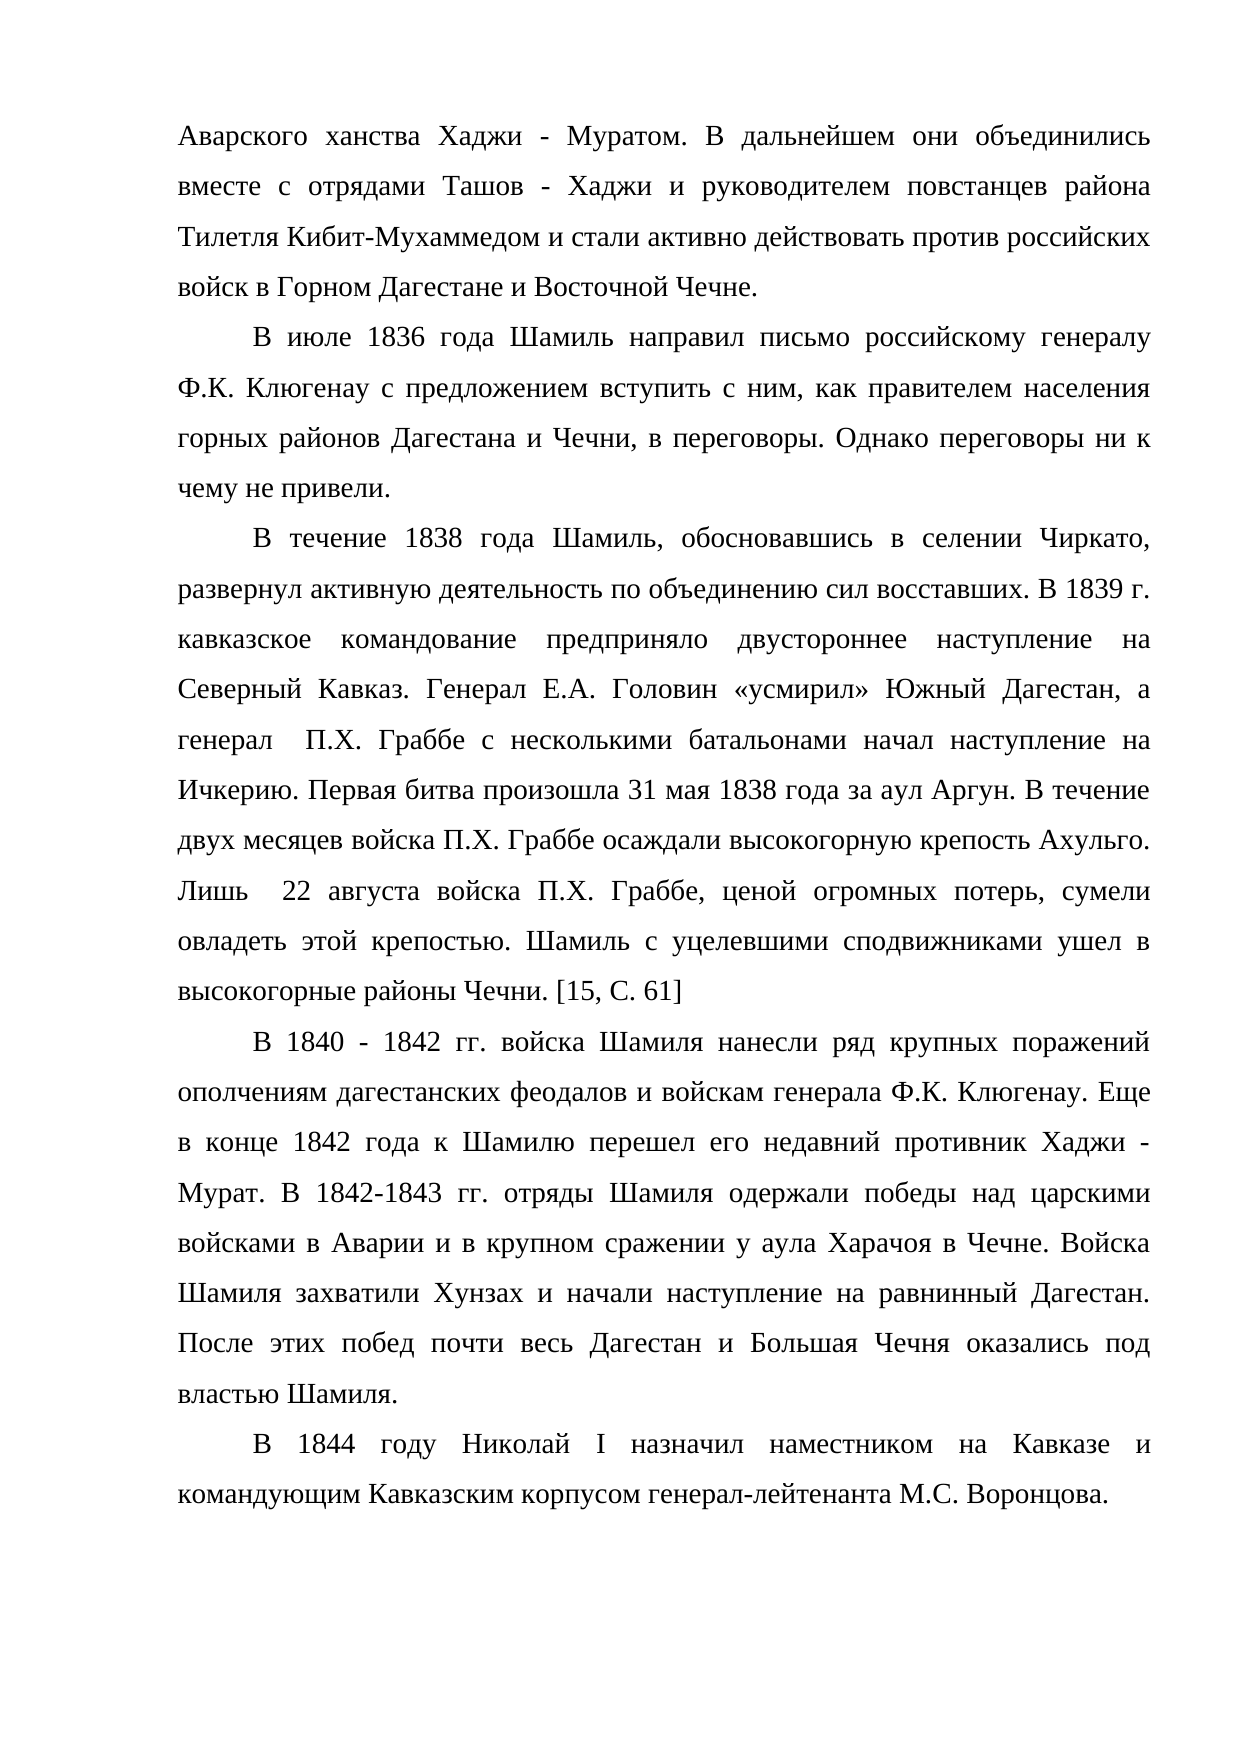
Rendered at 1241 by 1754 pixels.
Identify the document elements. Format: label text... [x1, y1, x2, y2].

text В 1840 - 1842 гг. войска Шамиля нанесли ряд крупных поражений ополчениям дагестанских феодалов и войскам генерала Ф.К. Клюгенау. Еще в конце 1842 года к Шамилю перешел его недавний противник Хаджи - Мурат. В 1842-1843 гг. отряды Шамиля одержали победы над царскими войсками в Аварии и в крупном сражении у аула Харачоя в Чечне. Войска Шамиля захватили Хунзах и начали наступление на равнинный Дагестан. После этих побед почти весь Дагестан и Большая Чечня оказались под властью Шамиля. [177, 1024, 1152, 1409]
text В июле 1836 года Шамиль направил письмо российскому генералу Ф.К. Клюгенау с предложением вступить с ним, как правителем населения горных районов Дагестана и Чечни, в переговоры. Однако переговоры ни к чему не привели. [177, 319, 1152, 504]
text В 1844 году Николай I назначил наместником на Кавказе и командующим Кавказским корпусом генерал-лейтенанта М.С. Воронцова. [177, 1426, 1152, 1510]
text В течение 1838 года Шамиль, обосновавшись в селении Чиркато, развернул активную деятельность по объединению сил восставших. В . кавказское командование предприняло двустороннее наступление на Северный Кавказ. Генерал Е.А. Головин «усмирил» Южный Дагестан, а генерал П.Х. Граббе с несколькими батальонами начал наступление на Ичкерию. Первая битва произошла 31 мая 1838 года за аул Аргун. В течение двух месяцев войска П.Х. Граббе осаждали высокогорную крепость Ахульго. Лишь 22 августа войска П.Х. Граббе, ценой огромных потерь, сумели овладеть этой крепостью. Шамиль с уцелевшими сподвижниками ушел в высокогорные районы Чечни. [15, С. 61] [177, 521, 1152, 1007]
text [177, 118, 1152, 303]
